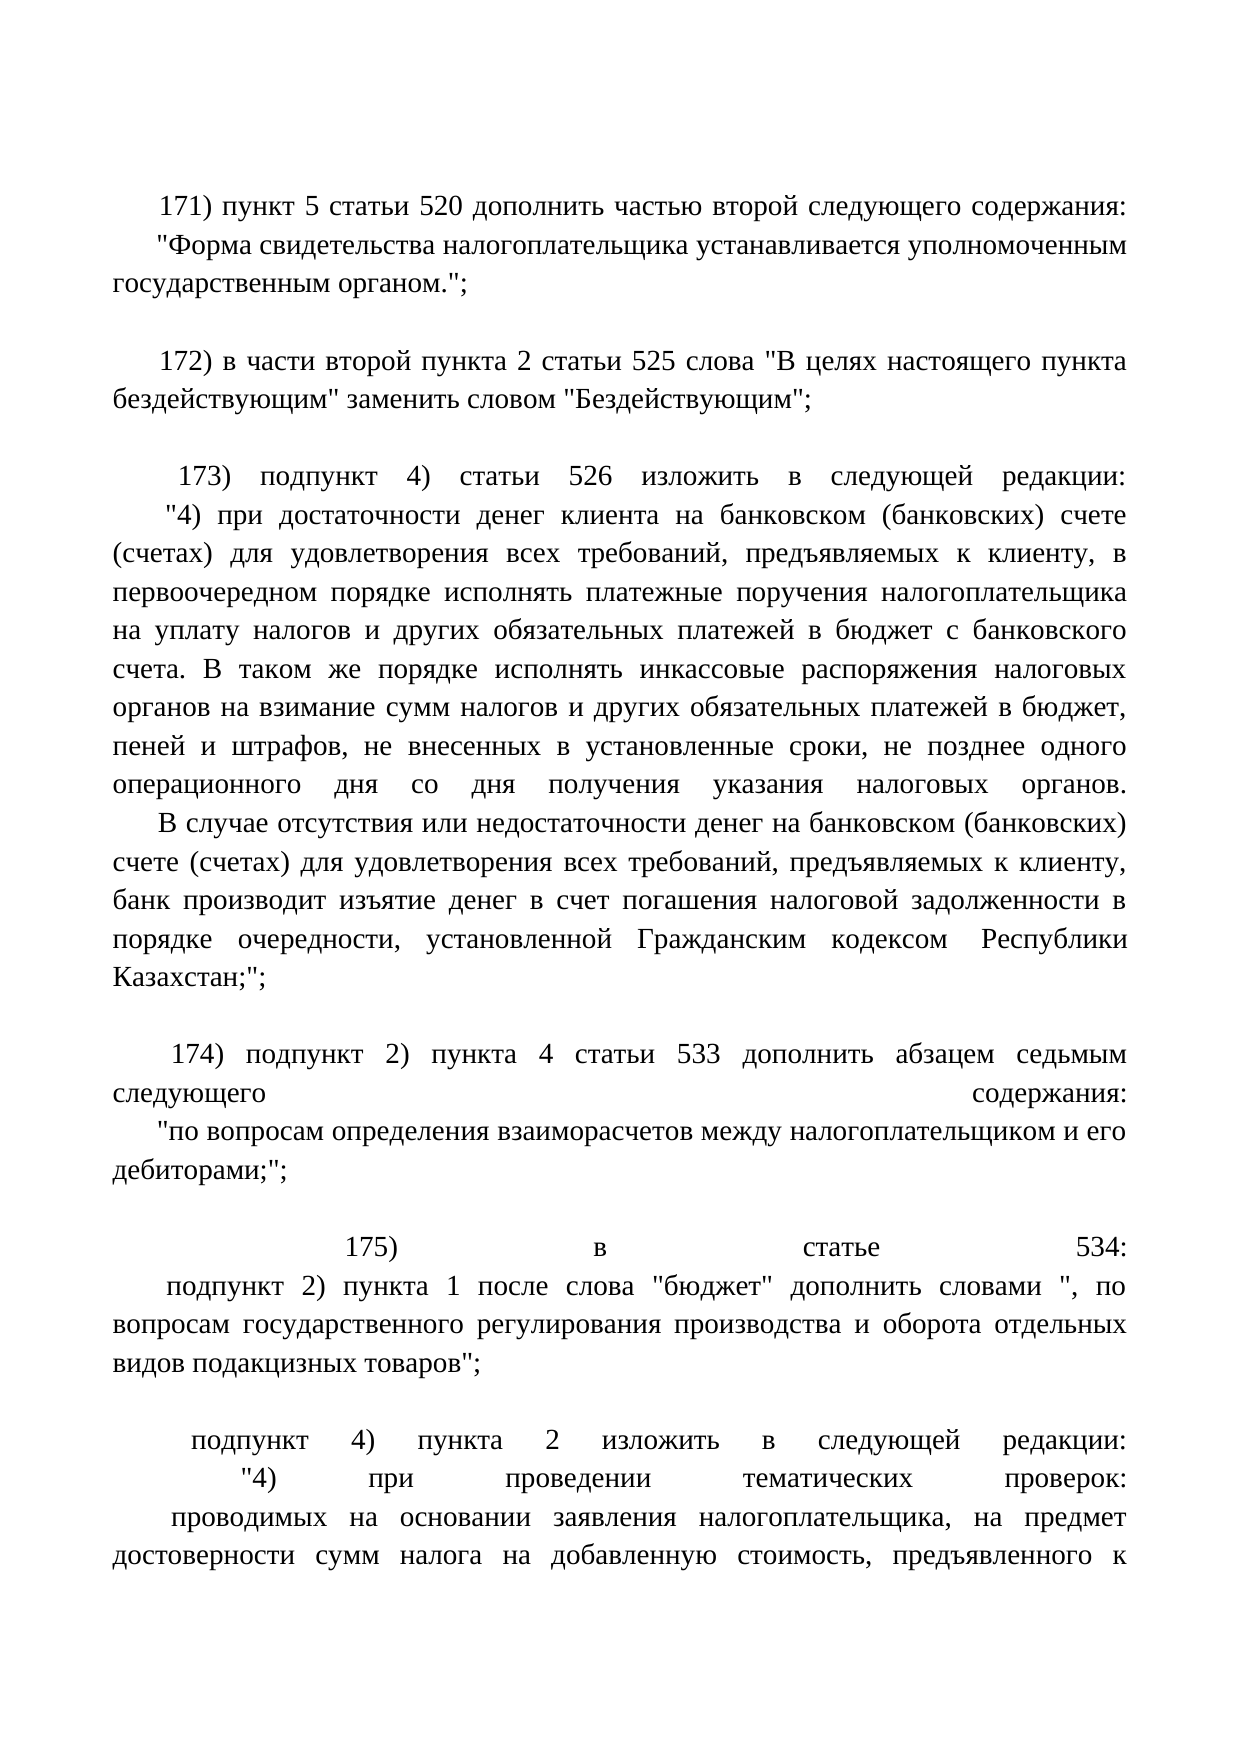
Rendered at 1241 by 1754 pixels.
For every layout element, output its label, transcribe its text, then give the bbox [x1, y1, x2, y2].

text 174) подпункт 2) пункта 4 статьи 533 дополнить абзацем седьмым следующего содержания: "по вопросам определения взаиморасчетов между налогоплательщиком и его дебиторами;"; [112, 998, 1128, 1186]
text 172) в части второй пункта 2 статьи 525 слова "В целях настоящего пункта бездействующим" заменить словом "Бездействующим"; [112, 304, 1128, 415]
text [112, 1383, 1128, 1571]
text 175) в статье 534: подпункт 2) пункта 1 после слова "бюджет" дополнить словами ", по вопросам государственного регулирования производства и оборота отдельных видов подакцизных товаров"; [112, 1191, 1128, 1378]
text 171) пункт 5 статьи 520 дополнить частью второй следующего содержания: "Форма свидетельства налогоплательщика устанавливается уполномоченным государственным органом."; [112, 150, 1128, 299]
text 173) подпункт 4) статьи 526 изложить в следующей редакции: "4) при достаточности денег клиента на банковском (банковских) счете (счетах) для удовлетворения всех требований, предъявляемых к клиенту, в первоочередном порядке исполнять платежные поручения налогоплательщика на уплату налогов и других обязательных платежей в бюджет с банковского счета. В таком же порядке исполнять инкассовые распоряжения налоговых органов на взимание сумм налогов и других обязательных платежей в бюджет, пеней и штрафов, не внесенных в установленные сроки, не позднее одного операционного дня со дня получения указания налоговых органов. В случае отсутствия или недостаточности денег на банковском (банковских) счете (счетах) для удовлетворения всех требований, предъявляемых к клиенту, банк производит изъятие денег в счет погашения налоговой задолженности в порядке очередности, установленной Гражданским кодексом Республики Казахстан;"; [112, 420, 1128, 993]
